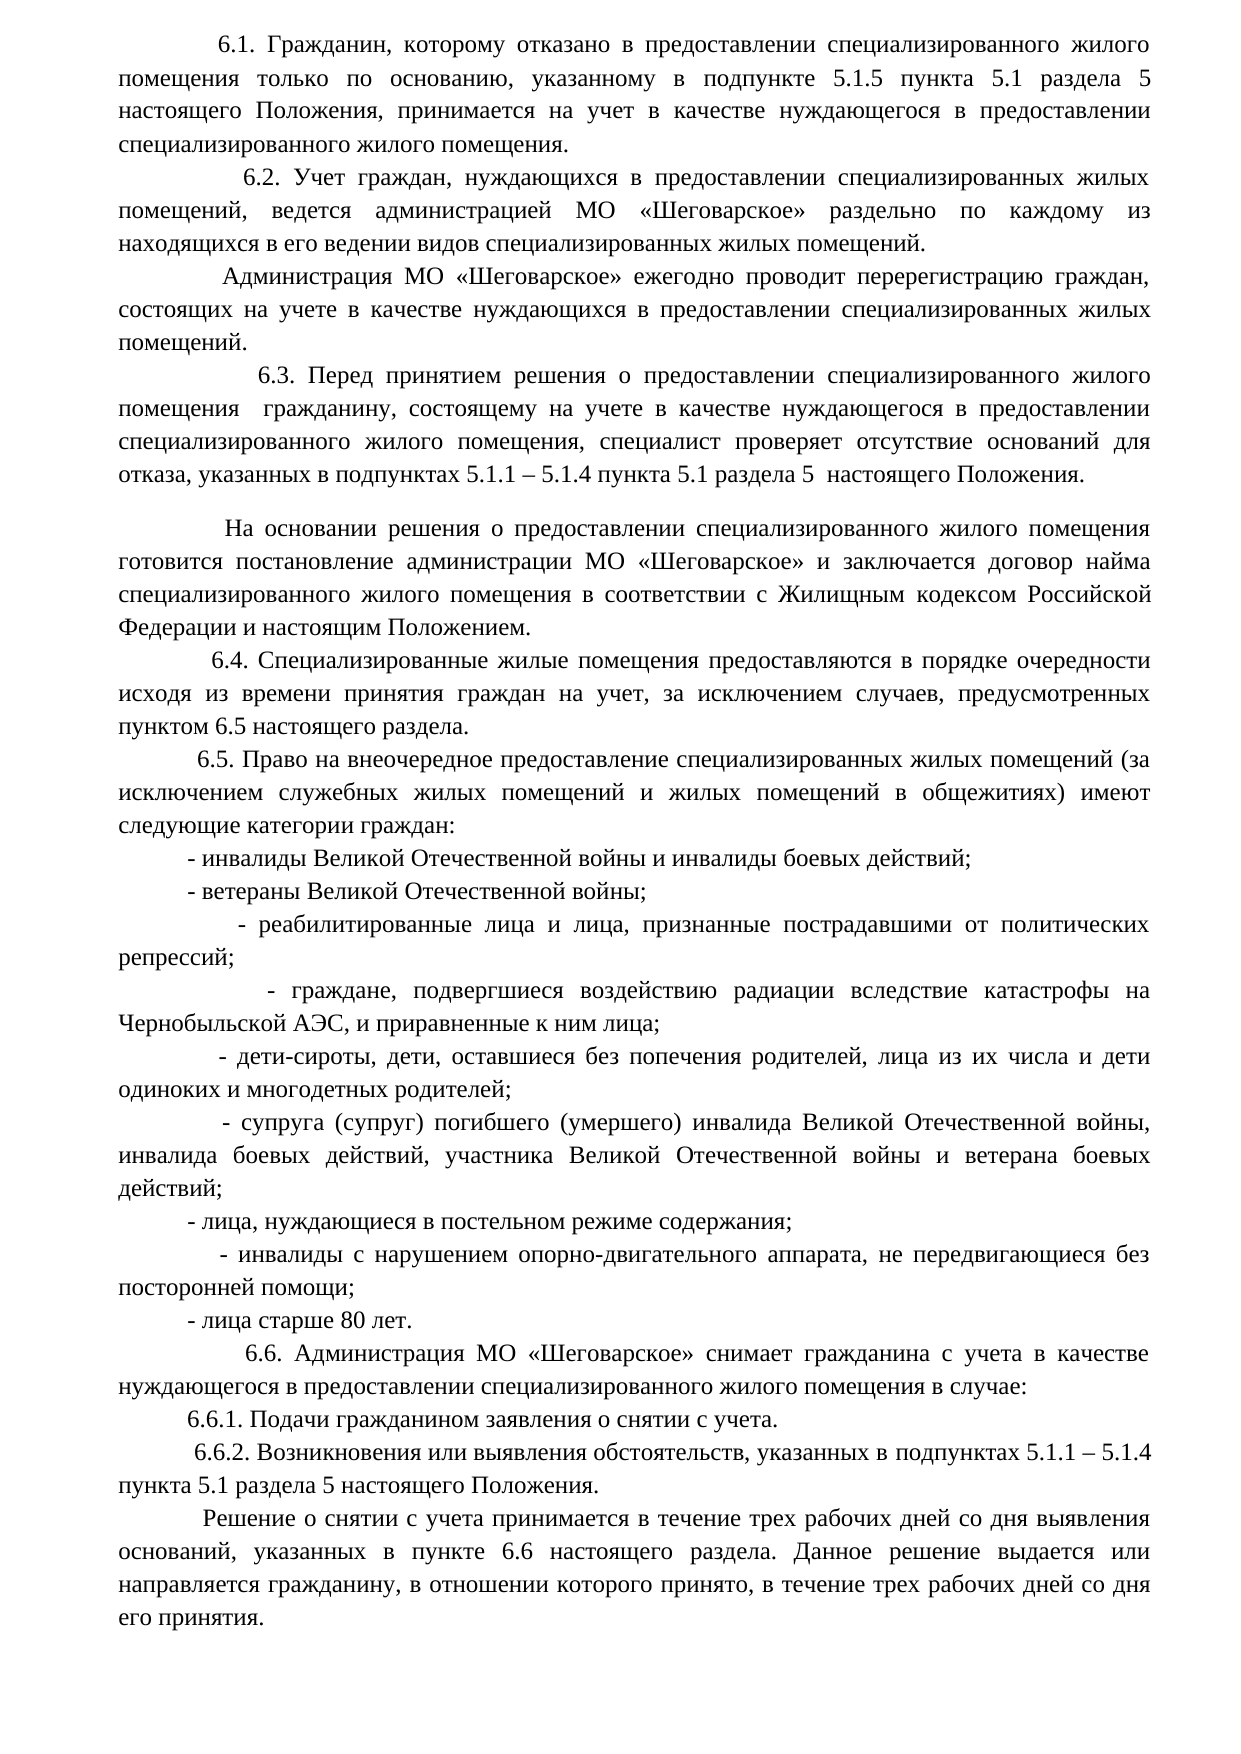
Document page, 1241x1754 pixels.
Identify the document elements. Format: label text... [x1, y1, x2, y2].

text Администрация МО «Шеговарское» ежегодно проводит перерегистрацию граждан, состоящих на учете в качестве нуждающихся в предоставлении специализированных жилых помещений. [118, 261, 1152, 356]
text 6.6. Администрация МО «Шеговарское» снимает гражданина с учета в качестве нуждающегося в предоставлении специализированного жилого помещения в случае: [118, 1338, 1152, 1400]
text - лица старше 80 лет. [118, 1305, 1152, 1334]
text - дети-сироты, дети, оставшиеся без попечения родителей, лица из их числа и дети одиноких и многодетных родителей; [118, 1041, 1152, 1103]
text Решение о снятии с учета принимается в течение трех рабочих дней со дня выявления оснований, указанных в пункте 6.6 настоящего раздела. Данное решение выдается или направляется гражданину, в отношении которого принято, в течение трех рабочих дней со дня его принятия. [118, 1503, 1152, 1631]
text - инвалиды Великой Отечественной войны и инвалиды боевых действий; [118, 843, 1152, 872]
text 6.2. Учет граждан, нуждающихся в предоставлении специализированных жилых помещений, ведется администрацией МО «Шеговарское» раздельно по каждому из находящихся в его ведении видов специализированных жилых помещений. [118, 162, 1152, 256]
text - лица, нуждающиеся в постельном режиме содержания; [118, 1206, 1152, 1235]
text 6.6.1. Подачи гражданином заявления о снятии с учета. [118, 1404, 1152, 1433]
text - супруга (супруг) погибшего (умершего) инвалида Великой Отечественной войны, инвалида боевых действий, участника Великой Отечественной войны и ветерана боевых действий; [118, 1107, 1152, 1202]
text - ветераны Великой Отечественной войны; [118, 876, 1152, 905]
text - граждане, подвергшиеся воздействию радиации вследствие катастрофы на Чернобыльской АЭС, и приравненные к ним лица; [118, 975, 1152, 1037]
text На основании решения о предоставлении специализированного жилого помещения готовится постановление администрации МО «Шеговарское» и заключается договор найма специализированного жилого помещения в соответствии с Жилищным кодексом Российской Федерации и настоящим Положением. [118, 513, 1152, 641]
text - инвалиды с нарушением опорно-двигательного аппарата, не передвигающиеся без посторонней помощи; [118, 1239, 1152, 1301]
text - реабилитированные лица и лица, признанные пострадавшими от политических репрессий; [118, 909, 1152, 971]
text 6.1. Гражданин, которому отказано в предоставлении специализированного жилого помещения только по основанию, указанному в подпункте 5.1.5 пункта 5.1 раздела 5 настоящего Положения, принимается на учет в качестве нуждающегося в предоставлении специализированного жилого помещения. [118, 29, 1152, 157]
text 6.6.2. Возникновения или выявления обстоятельств, указанных в подпунктах 5.1.1 – 5.1.4 пункта 5.1 раздела 5 настоящего Положения. [118, 1437, 1152, 1499]
text 6.3. Перед принятием решения о предоставлении специализированного жилого помещения гражданину, состоящему на учете в качестве нуждающегося в предоставлении специализированного жилого помещения, специалист проверяет отсутствие оснований для отказа, указанных в подпунктах 5.1.1 – 5.1.4 пункта 5.1 раздела 5 настоящего Положения. [118, 360, 1152, 488]
text 6.4. Специализированные жилые помещения предоставляются в порядке очередности исходя из времени принятия граждан на учет, за исключением случаев, предусмотренных пунктом 6.5 настоящего раздела. [118, 645, 1152, 739]
text 6.5. Право на внеочередное предоставление специализированных жилых помещений (за исключением служебных жилых помещений и жилых помещений в общежитиях) имеют следующие категории граждан: [118, 744, 1152, 839]
